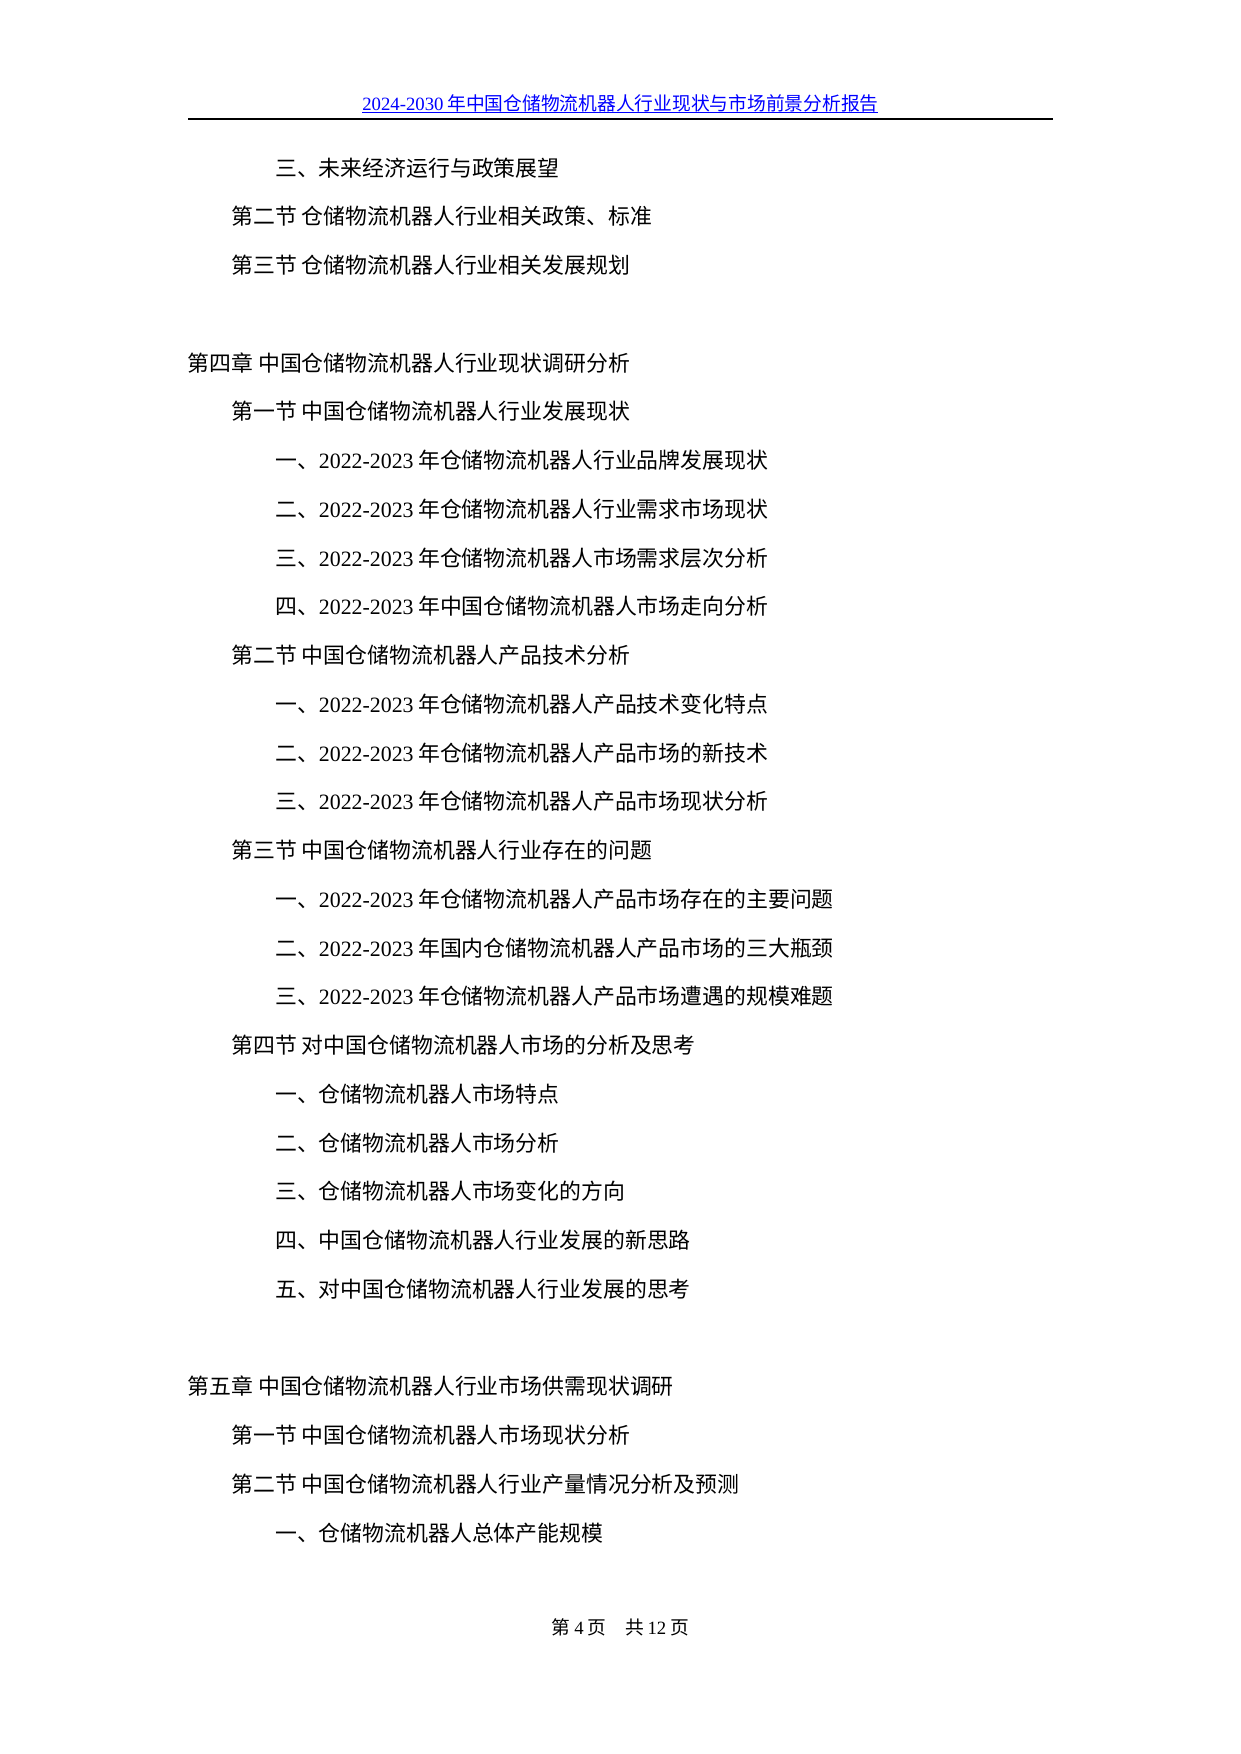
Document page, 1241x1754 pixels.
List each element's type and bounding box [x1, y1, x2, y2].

text [187, 150, 1053, 1548]
